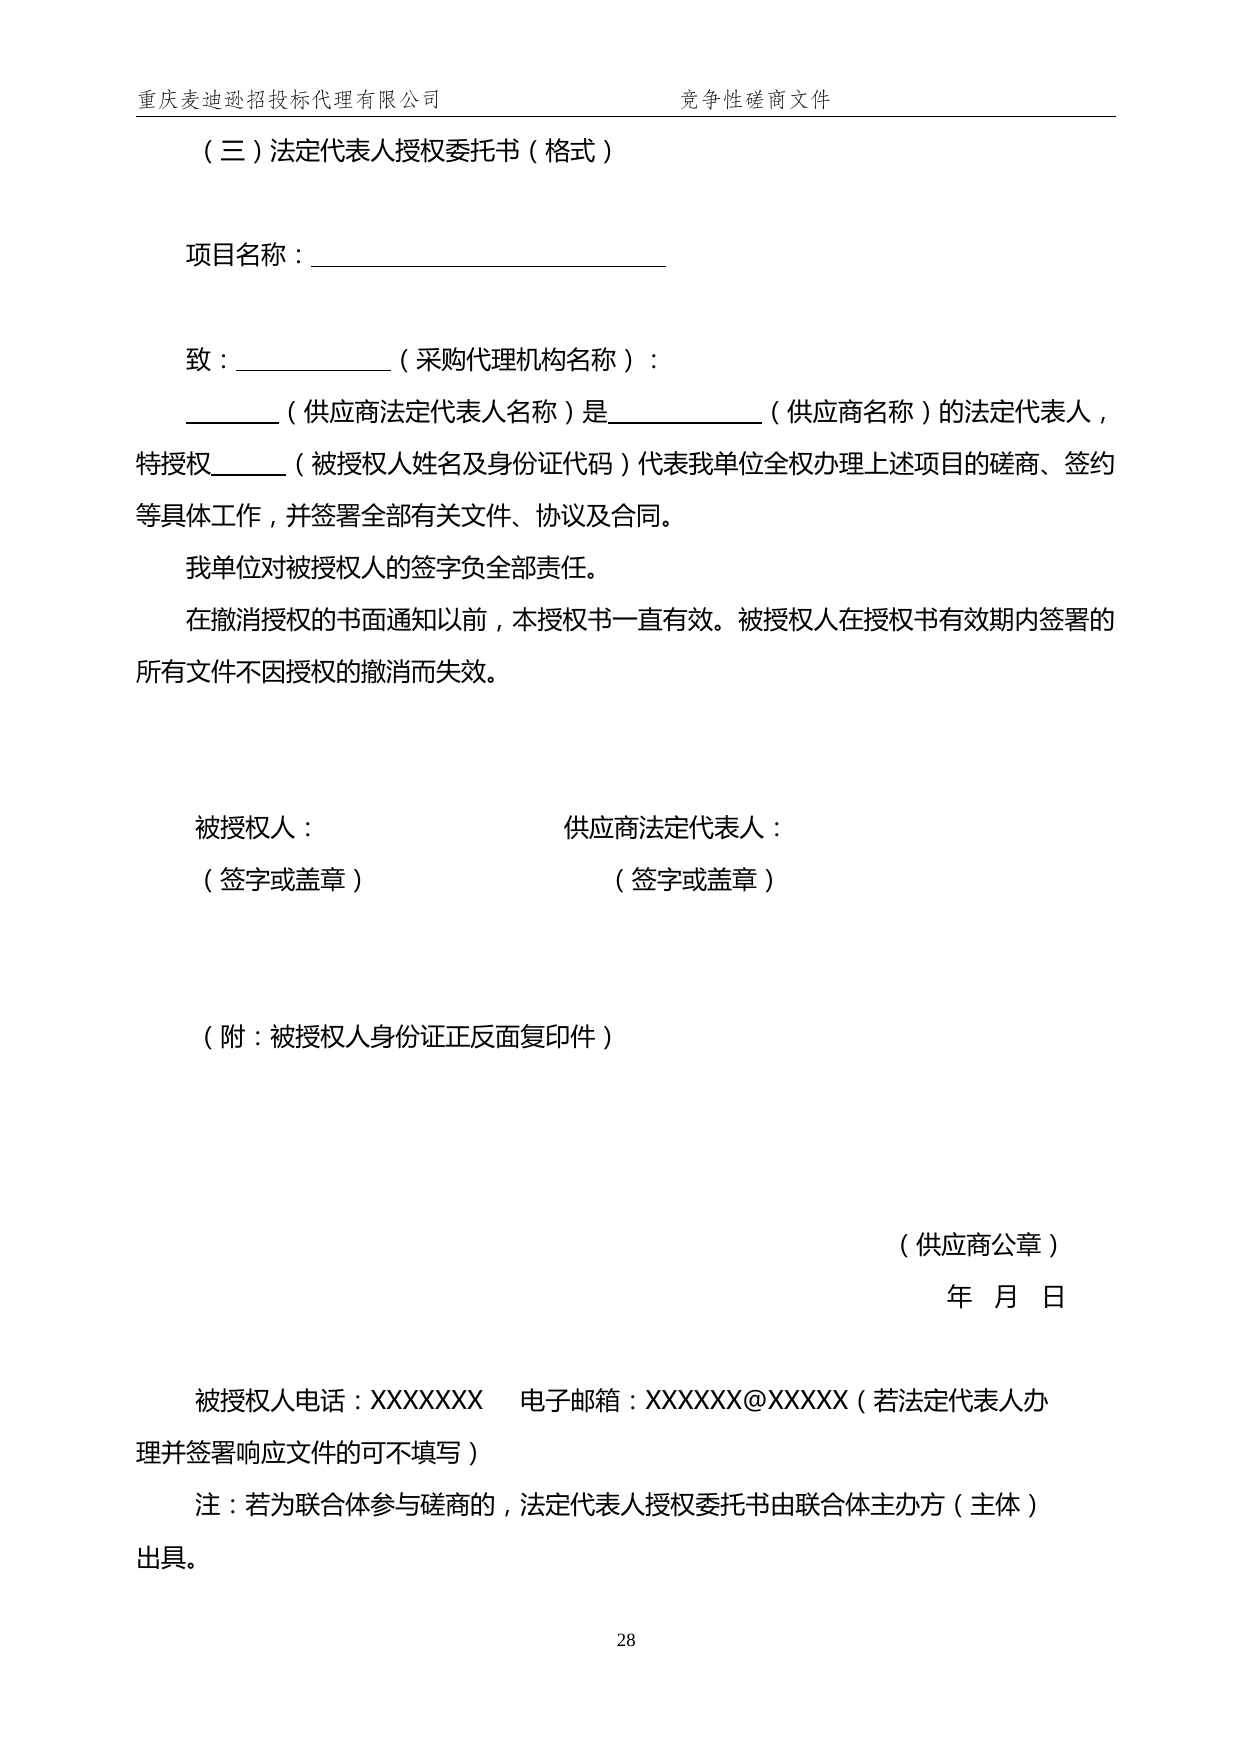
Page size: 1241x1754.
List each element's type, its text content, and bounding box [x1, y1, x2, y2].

text 项目名称： [136, 222, 1116, 274]
text 致： （采购代理机构名称）： [136, 326, 1116, 378]
text 被授权人： 供应商法定代表人： [136, 795, 1116, 847]
text （附：被授权人身份证正反面复印件） [136, 1003, 1116, 1056]
text （供应商法定代表人名称）是 （供应商名称）的法定代表人，特授权 （被授权人姓名及身份证代码）代表我单位全权办理上述项目的磋商、签约等具体工作，并签署全部有关文件、协议及合同。 [136, 378, 1116, 535]
text 注：若为联合体参与磋商的，法定代表人授权委托书由联合体主办方（主体）出具。 [136, 1472, 1066, 1576]
text 在撤消授权的书面通知以前，本授权书一直有效。被授权人在授权书有效期内签署的所有文件不因授权的撤消而失效。 [136, 587, 1116, 691]
text （供应商公章） [136, 1212, 1066, 1264]
text 被授权人电话：XXXXXXX 电子邮箱：XXXXXX@XXXXX（若法定代表人办理并签署响应文件的可不填写） [136, 1368, 1066, 1472]
text 我单位对被授权人的签字负全部责任。 [136, 535, 1116, 587]
text （三）法定代表人授权委托书（格式） [136, 118, 1116, 170]
text 年 月 日 [136, 1264, 1066, 1316]
text （签字或盖章） （签字或盖章） [136, 847, 1116, 899]
